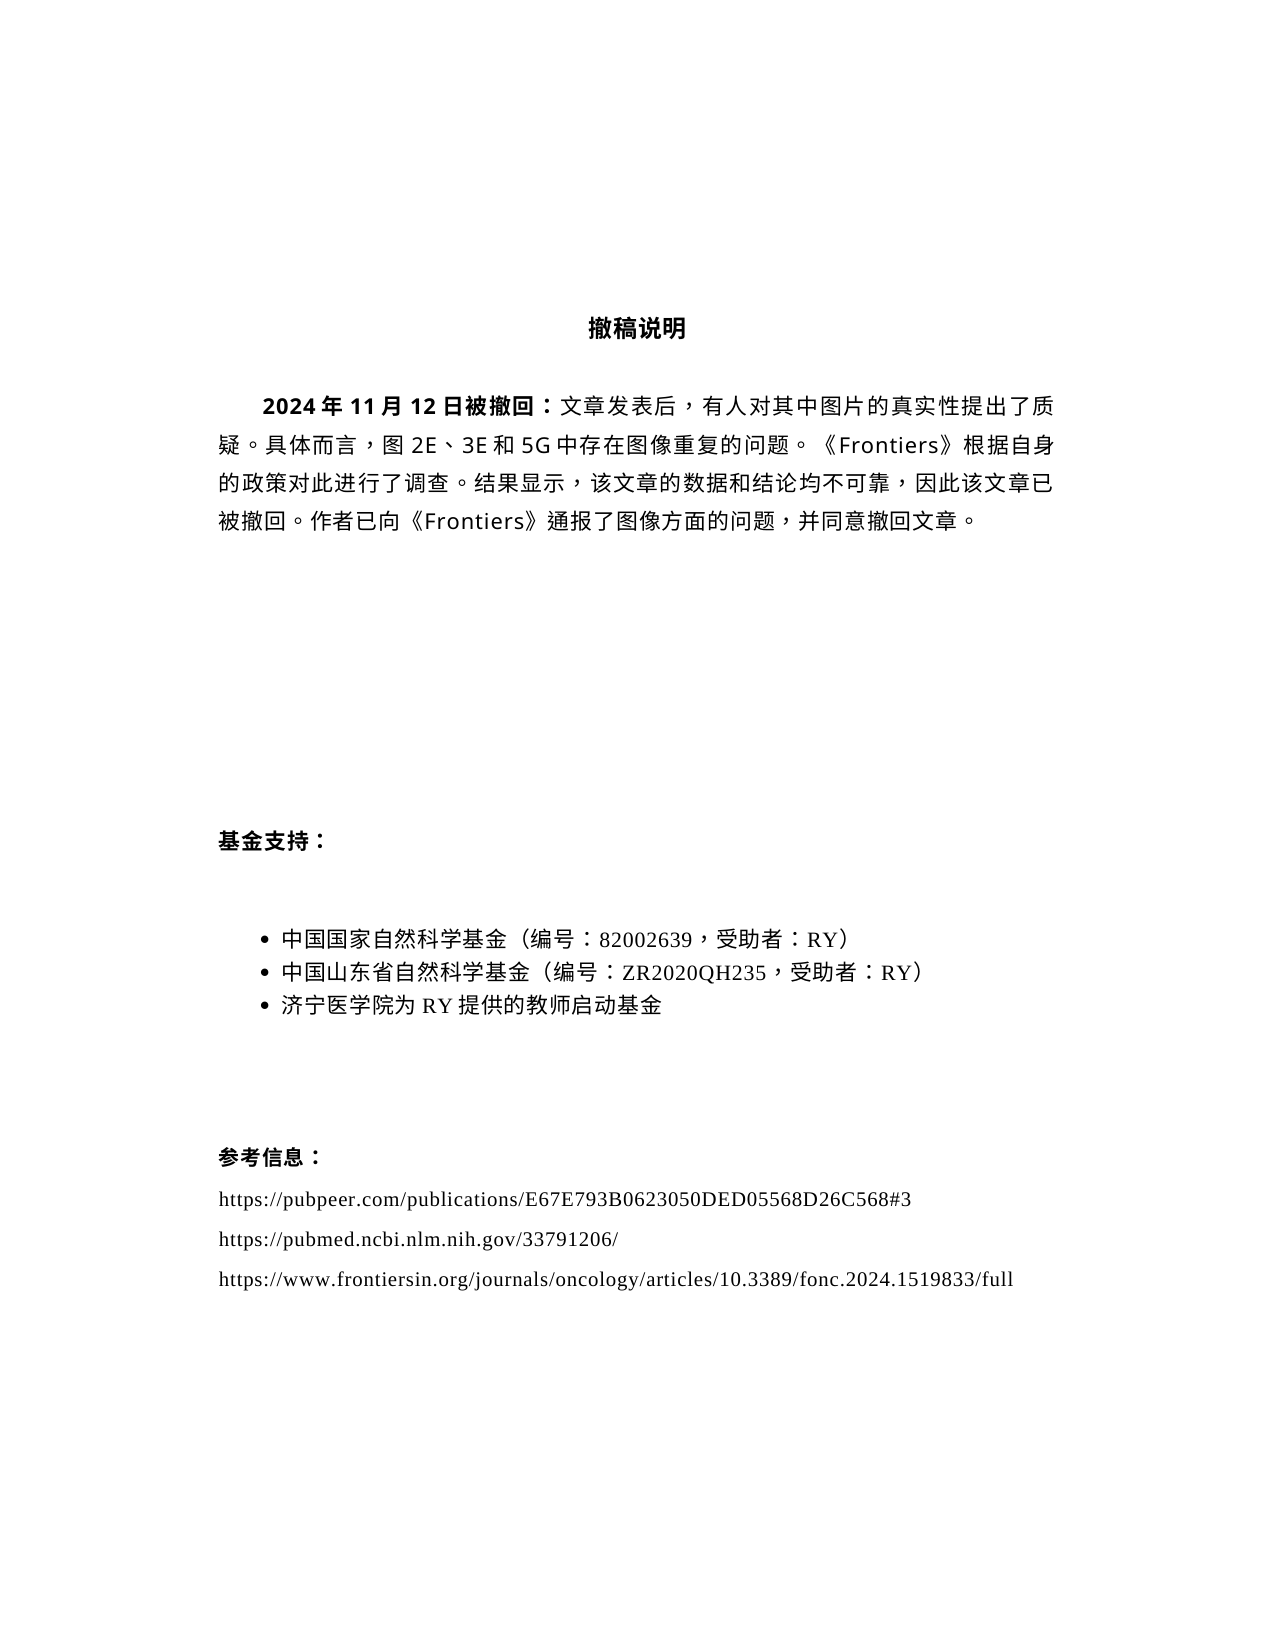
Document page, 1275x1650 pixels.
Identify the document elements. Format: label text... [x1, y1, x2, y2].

text https://pubpeer.com/publications/E67E793B0623050DED05568D26C568#3 [219, 1171, 1056, 1211]
text 撤稿说明 [219, 306, 1056, 344]
text 2024年11月12日被撤回：文章发表后，有人对其中图片的真实性提出了质疑。具体而言，图2E、3E和5G中存在图像重复的问题。《Frontiers》根据自身的政策对此进行了调查。结果显示，该文章的数据和结论均不可靠，因此该文章已被撤回。作者已向《Frontiers》通报了图像方面的问题，并同意撤回文章。 [219, 383, 1056, 536]
list 中国国家自然科学基金（编号：82002639，受助者：RY） [261, 921, 1056, 954]
text https://pubmed.ncbi.nlm.nih.gov/33791206/ [219, 1211, 1056, 1251]
text 基金支持： [219, 823, 1056, 856]
text 参考信息： [219, 1131, 1056, 1171]
list 济宁医学院为RY提供的教师启动基金 [261, 987, 1056, 1020]
text https://www.frontiersin.org/journals/oncology/articles/10.3389/fonc.2024.1519833/full [219, 1251, 1056, 1291]
list 中国山东省自然科学基金（编号：ZR2020QH235，受助者：RY） [261, 954, 1056, 987]
